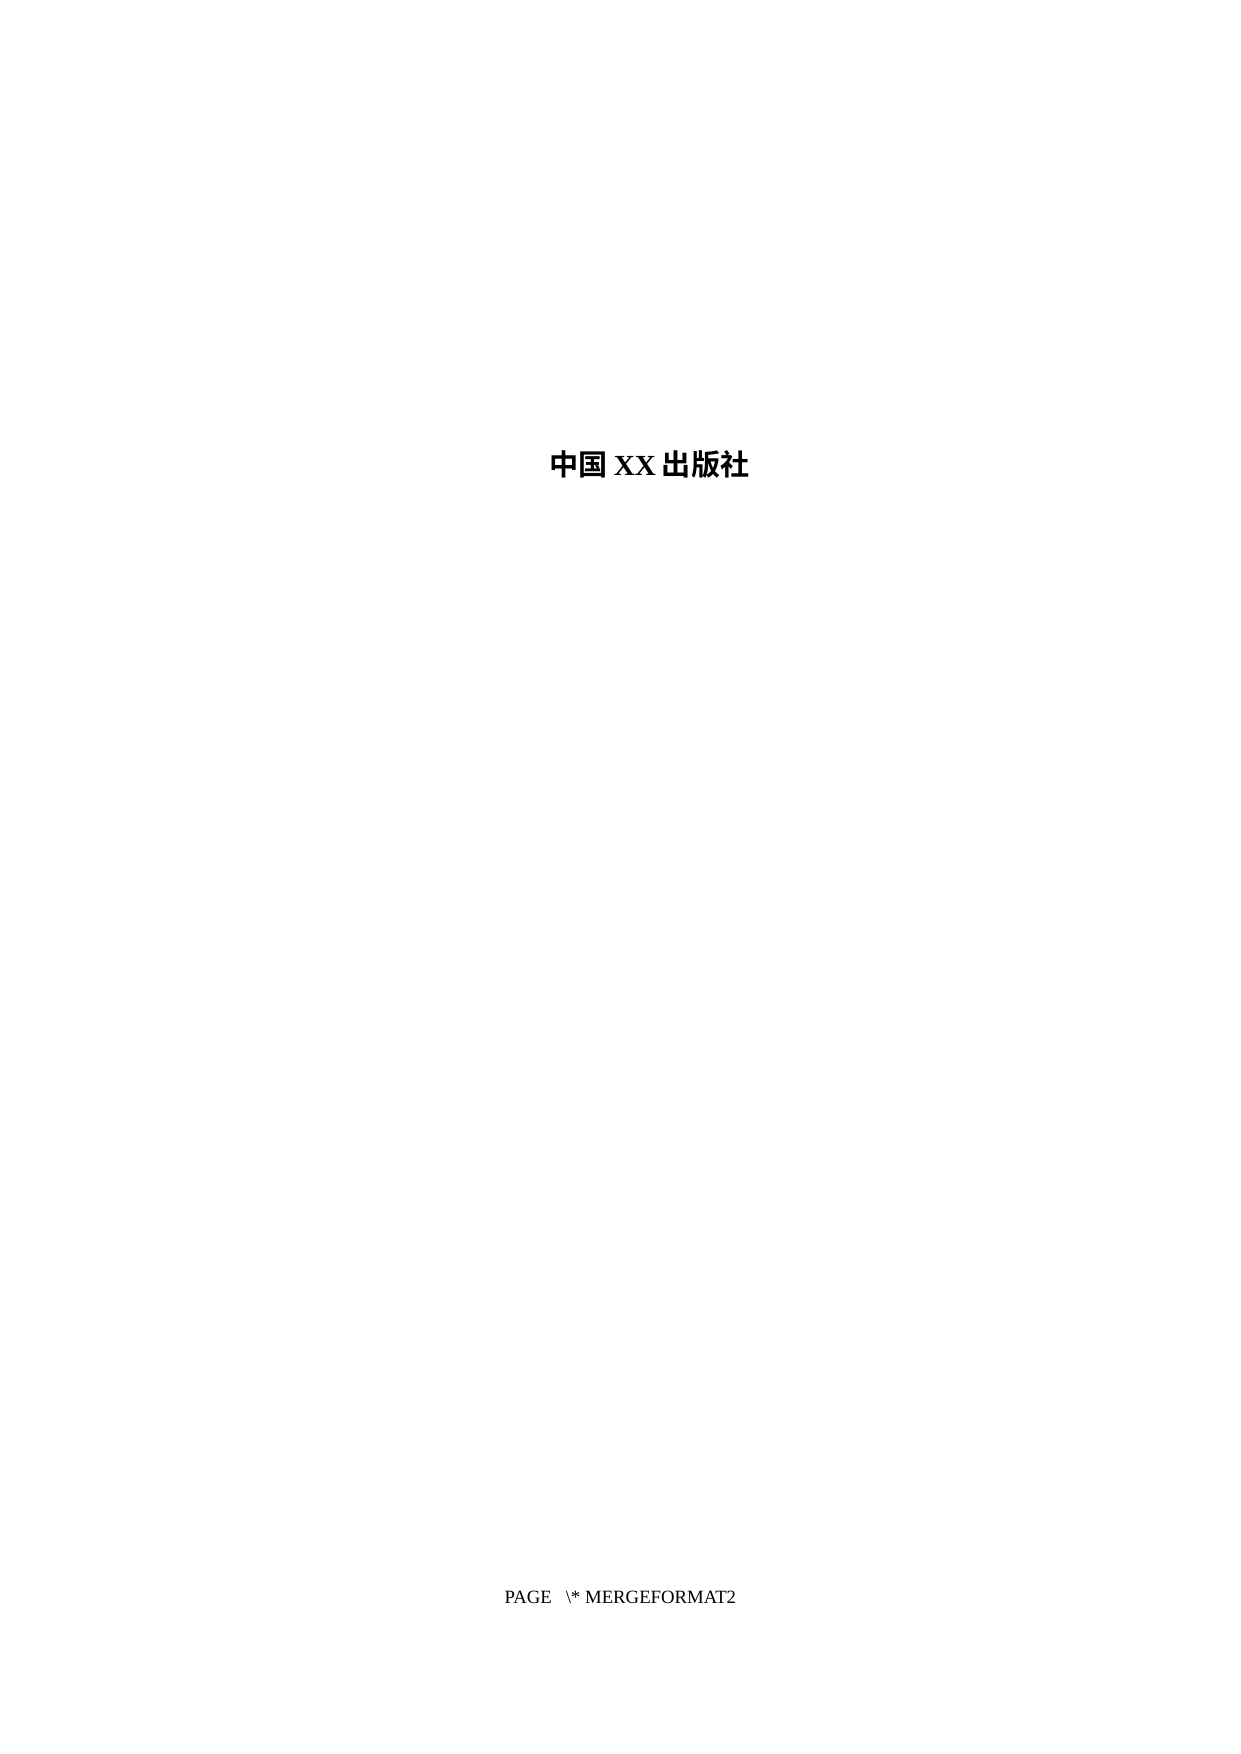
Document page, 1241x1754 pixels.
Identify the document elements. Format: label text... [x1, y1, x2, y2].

text 中国XX出版社 [187, 430, 1053, 495]
